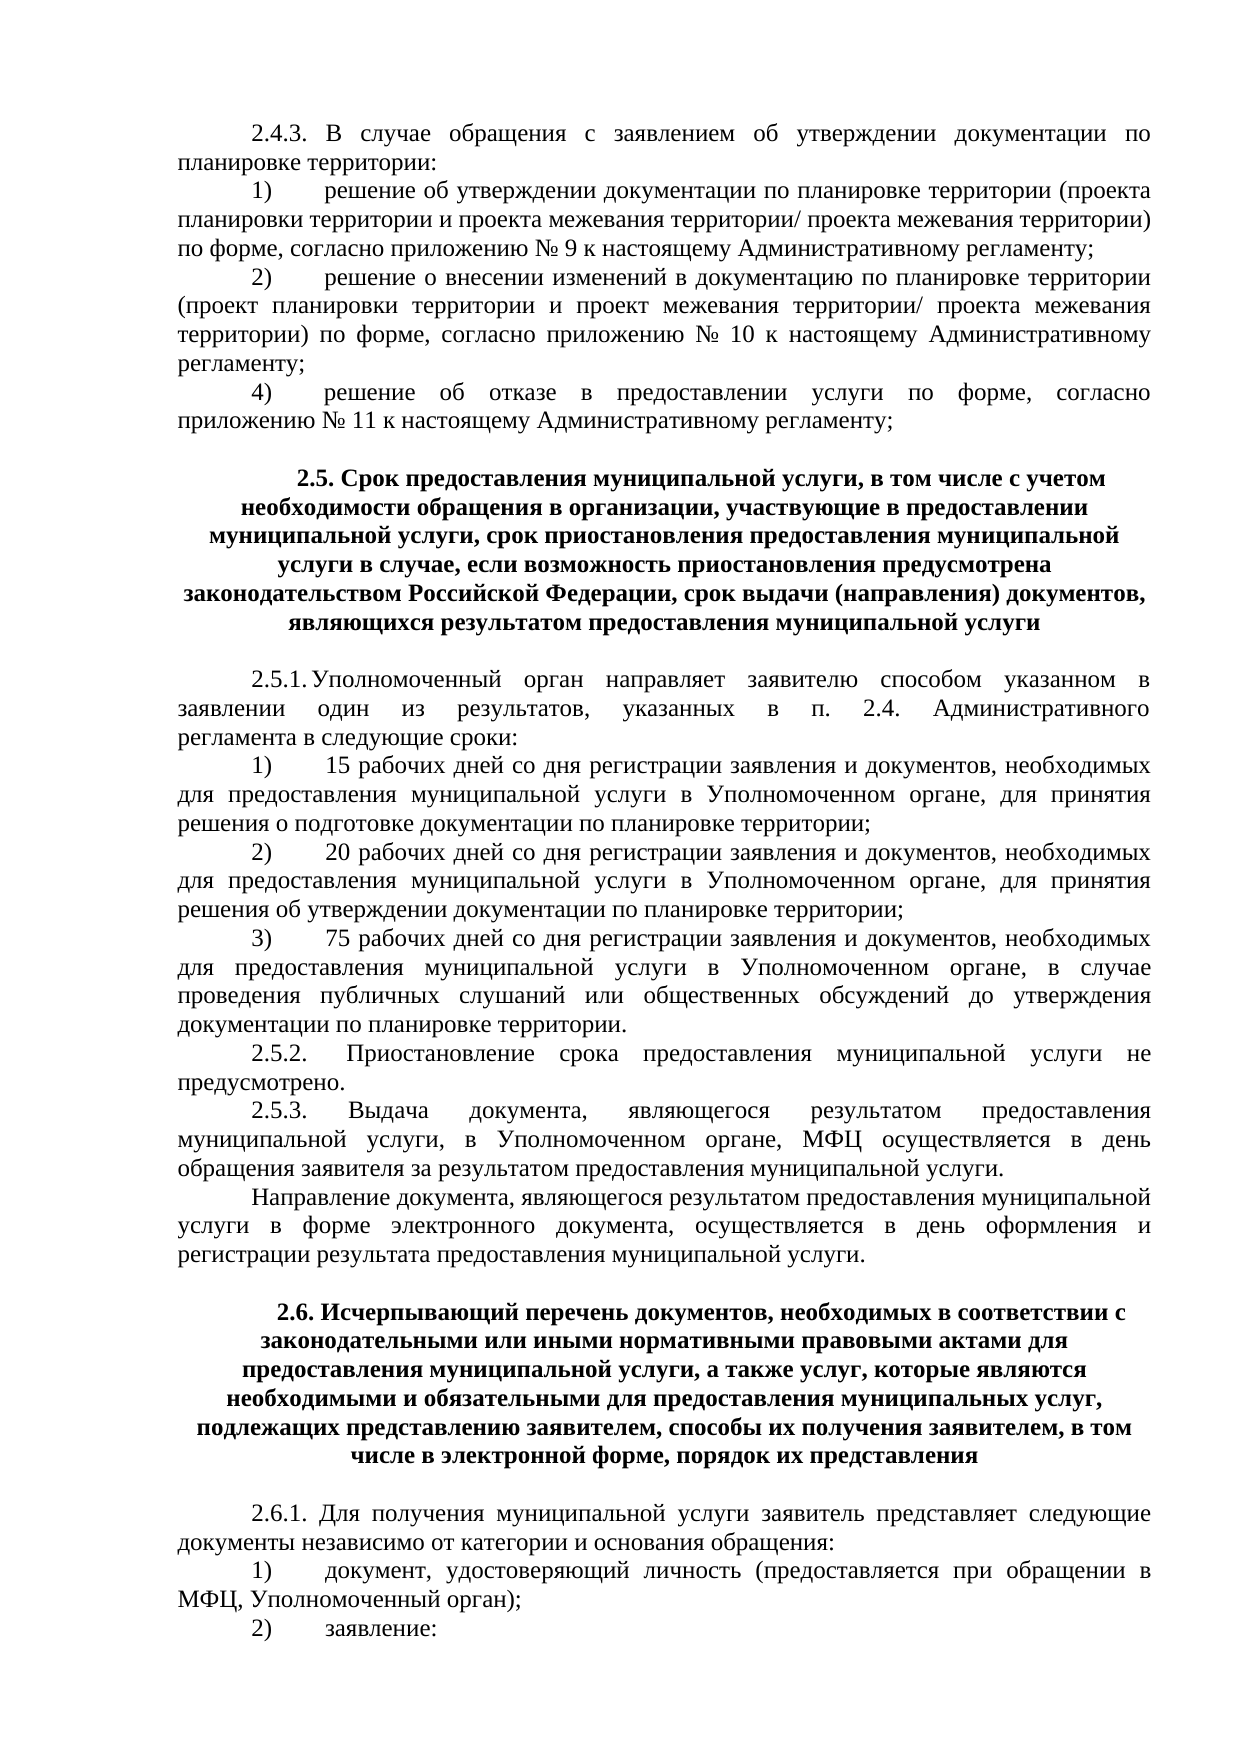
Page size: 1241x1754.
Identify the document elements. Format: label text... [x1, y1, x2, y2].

list документ, удостоверяющий личность (предоставляется при обращении в МФЦ, Уполномоченный орган); [177, 1556, 1152, 1613]
text 2.4.3. В случае обращения с заявлением об утверждении документации по планировке территории: [177, 118, 1152, 176]
text 2.5. Срок предоставления муниципальной услуги, в том числе с учетом необходимости обращения в организации, участвующие в предоставлении муниципальной услуги, срок приостановления предоставления муниципальной услуги в случае, если возможность приостановления предусмотрена законодательством Российской Федерации, срок выдачи (направления) документов, являющихся результатом предоставления муниципальной услуги [177, 463, 1152, 636]
list заявление: [177, 1613, 1152, 1642]
text 2.5.2. Приостановление срока предоставления муниципальной услуги не предусмотрено. [177, 1038, 1152, 1096]
list решение о внесении изменений в документацию по планировке территории (проект планировки территории и проект межевания территории/ проекта межевания территории) по форме, согласно приложению № 10 к настоящему Административному регламенту; [177, 262, 1152, 377]
list 15 рабочих дней со дня регистрации заявления и документов, необходимых для предоставления муниципальной услуги в Уполномоченном органе, для принятия решения о подготовке документации по планировке территории; [177, 751, 1152, 837]
text 2.5.3. Выдача документа, являющегося результатом предоставления муниципальной услуги, в Уполномоченном органе, МФЦ осуществляется в день обращения заявителя за результатом предоставления муниципальной услуги. [177, 1096, 1152, 1182]
list 75 рабочих дней со дня регистрации заявления и документов, необходимых для предоставления муниципальной услуги в Уполномоченном органе, в случае проведения публичных слушаний или общественных обсуждений до утверждения документации по планировке территории. [177, 923, 1152, 1038]
text 2.5.1. Уполномоченный орган направляет заявителю способом указанном в заявлении один из результатов, указанных в п. 2.4. Административного регламента в следующие сроки: [177, 664, 1151, 751]
text 2.6.1. Для получения муниципальной услуги заявитель представляет следующие документы независимо от категории и основания обращения: [177, 1498, 1152, 1556]
text 4) решение об отказе в предоставлении услуги по форме, согласно приложению № 11 к настоящему Административному регламенту; [177, 377, 1152, 434]
text 2.6. Исчерпывающий перечень документов, необходимых в соответствии с законодательными или иными нормативными правовыми актами для предоставления муниципальной услуги, а также услуг, которые являются необходимыми и обязательными для предоставления муниципальных услуг, подлежащих представлению заявителем, способы их получения заявителем, в том числе в электронной форме, порядок их представления [177, 1297, 1152, 1469]
list 20 рабочих дней со дня регистрации заявления и документов, необходимых для предоставления муниципальной услуги в Уполномоченном органе, для принятия решения об утверждении документации по планировке территории; [177, 837, 1152, 923]
text Направление документа, являющегося результатом предоставления муниципальной услуги в форме электронного документа, осуществляется в день оформления и регистрации результата предоставления муниципальной услуги. [177, 1182, 1152, 1268]
list решение об утверждении документации по планировке территории (проекта планировки территории и проекта межевания территории/ проекта межевания территории) по форме, согласно приложению № 9 к настоящему Административному регламенту; [177, 176, 1152, 262]
